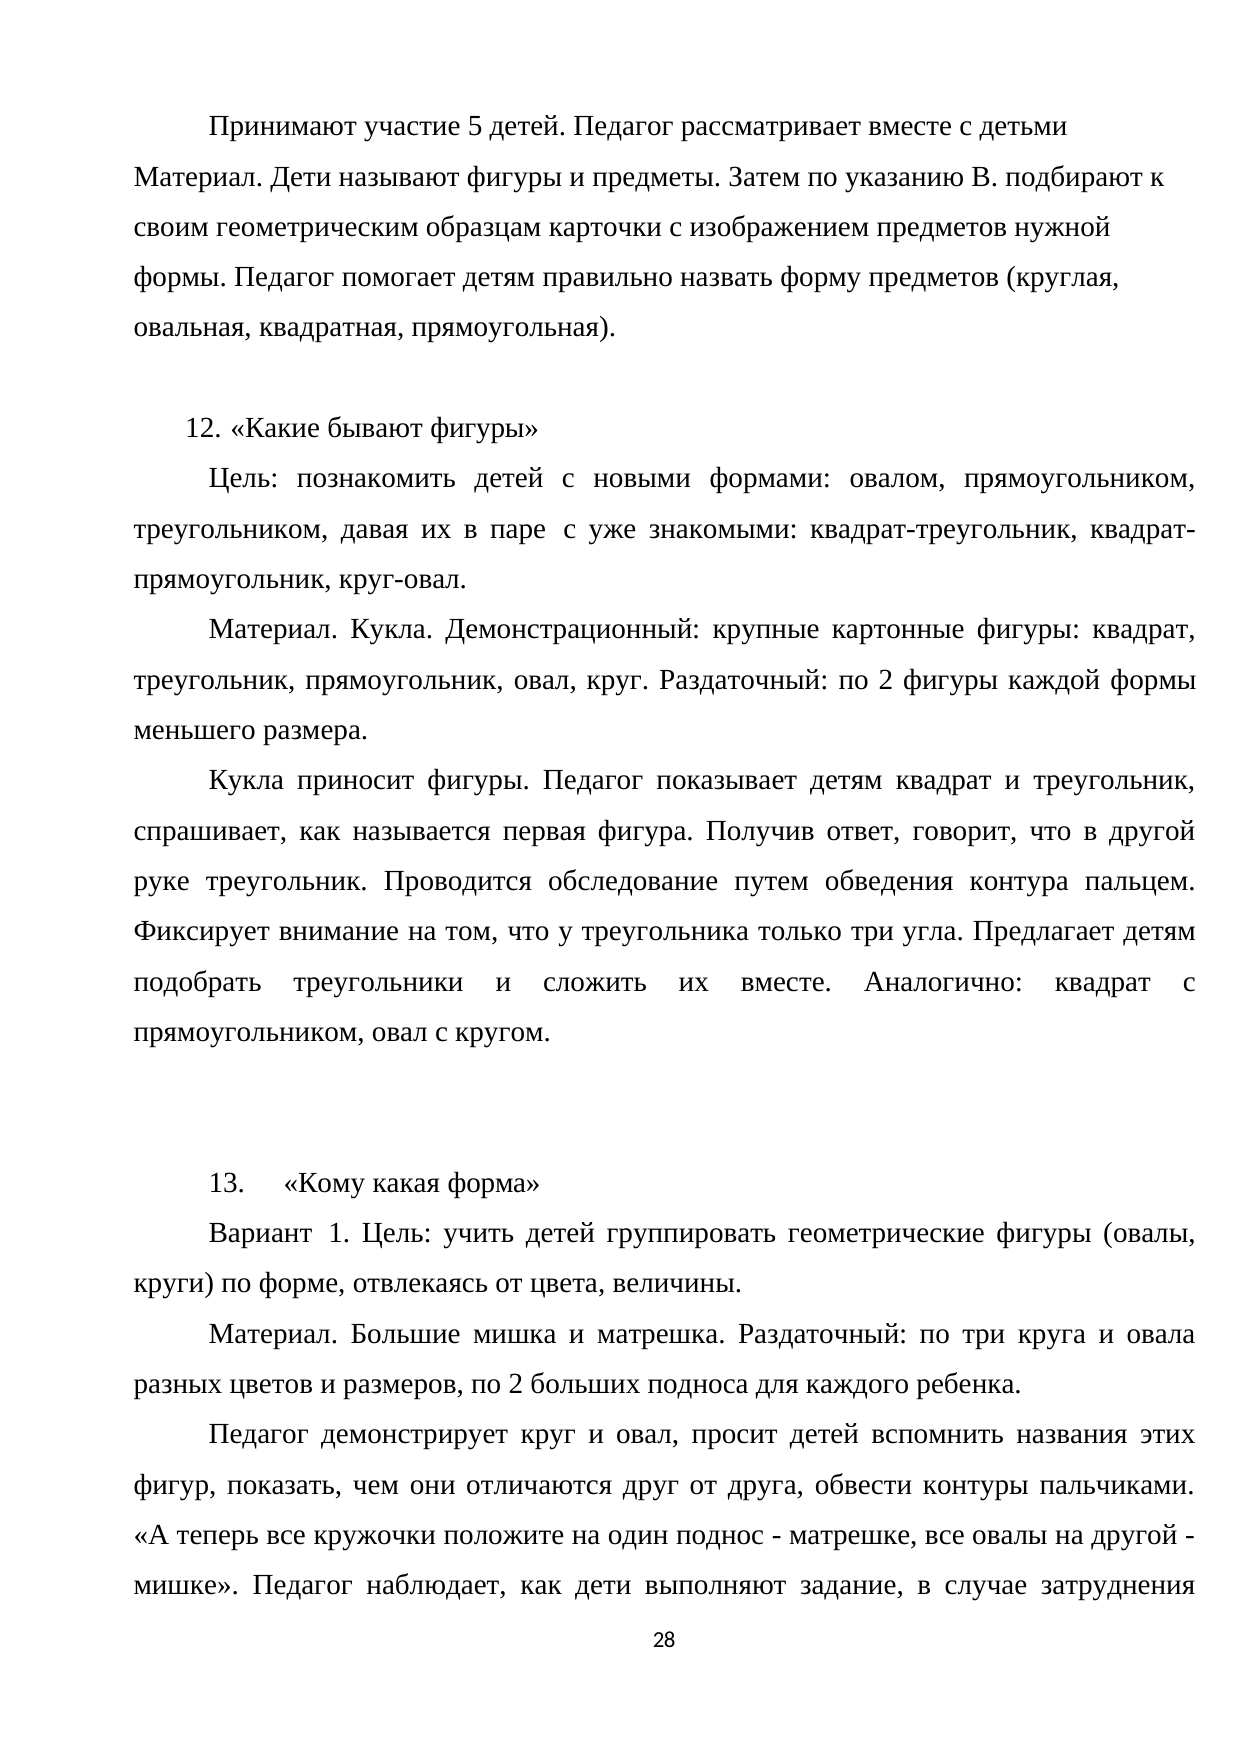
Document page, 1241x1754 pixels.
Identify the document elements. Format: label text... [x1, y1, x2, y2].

text Принимают участие 5 детей. Педагог рассматривает вместе с детьми Материал. Дети называют фигуры и предметы. Затем по указанию В. подбирают к своим геометрическим образцам карточки с изображением предметов нужной формы. Педагог помогает детям правильно назвать форму предметов (круглая, овальная, квадратная, прямоугольная). [133, 108, 1196, 343]
text Кукла приносит фигуры. Педагог показывает детям квадрат и треугольник, спрашивает, как называется первая фигура. Получив ответ, говорит, что в другой руке треугольник. Проводится обследование путем обведения контура пальцем. Фиксирует внимание на том, что у треугольника только три угла. Предлагает детям подобрать треугольники и сложить их вместе. Аналогично: квадрат с прямоугольником, овал с кругом. [133, 762, 1196, 1047]
text Материал. Большие мишка и матрешка. Раздаточный: по три круга и овала разных цветов и размеров, по 2 больших подноса для каждого ребенка. [133, 1316, 1196, 1400]
text Материал. Кукла. Демонстрационный: крупные картонные фигуры: квадрат, треугольник, прямоугольник, овал, круг. Раздаточный: по 2 фигуры каждой формы меньшего размера. [133, 611, 1196, 746]
subtitle «Какие бывают фигуры» [185, 410, 1196, 444]
text Цель: познакомить детей с новыми формами: овалом, прямоугольником, треугольником, давая их в паре с уже знакомыми: квадрат-треугольник, квадрат- прямоугольник, круг-овал. [133, 461, 1196, 595]
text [133, 1416, 1196, 1601]
text Вариант 1. Цель: учить детей группировать геометрические фигуры (овалы, круги) по форме, отвлекаясь от цвета, величины. [133, 1215, 1196, 1299]
subtitle «Кому какая форма» [133, 1165, 1196, 1198]
